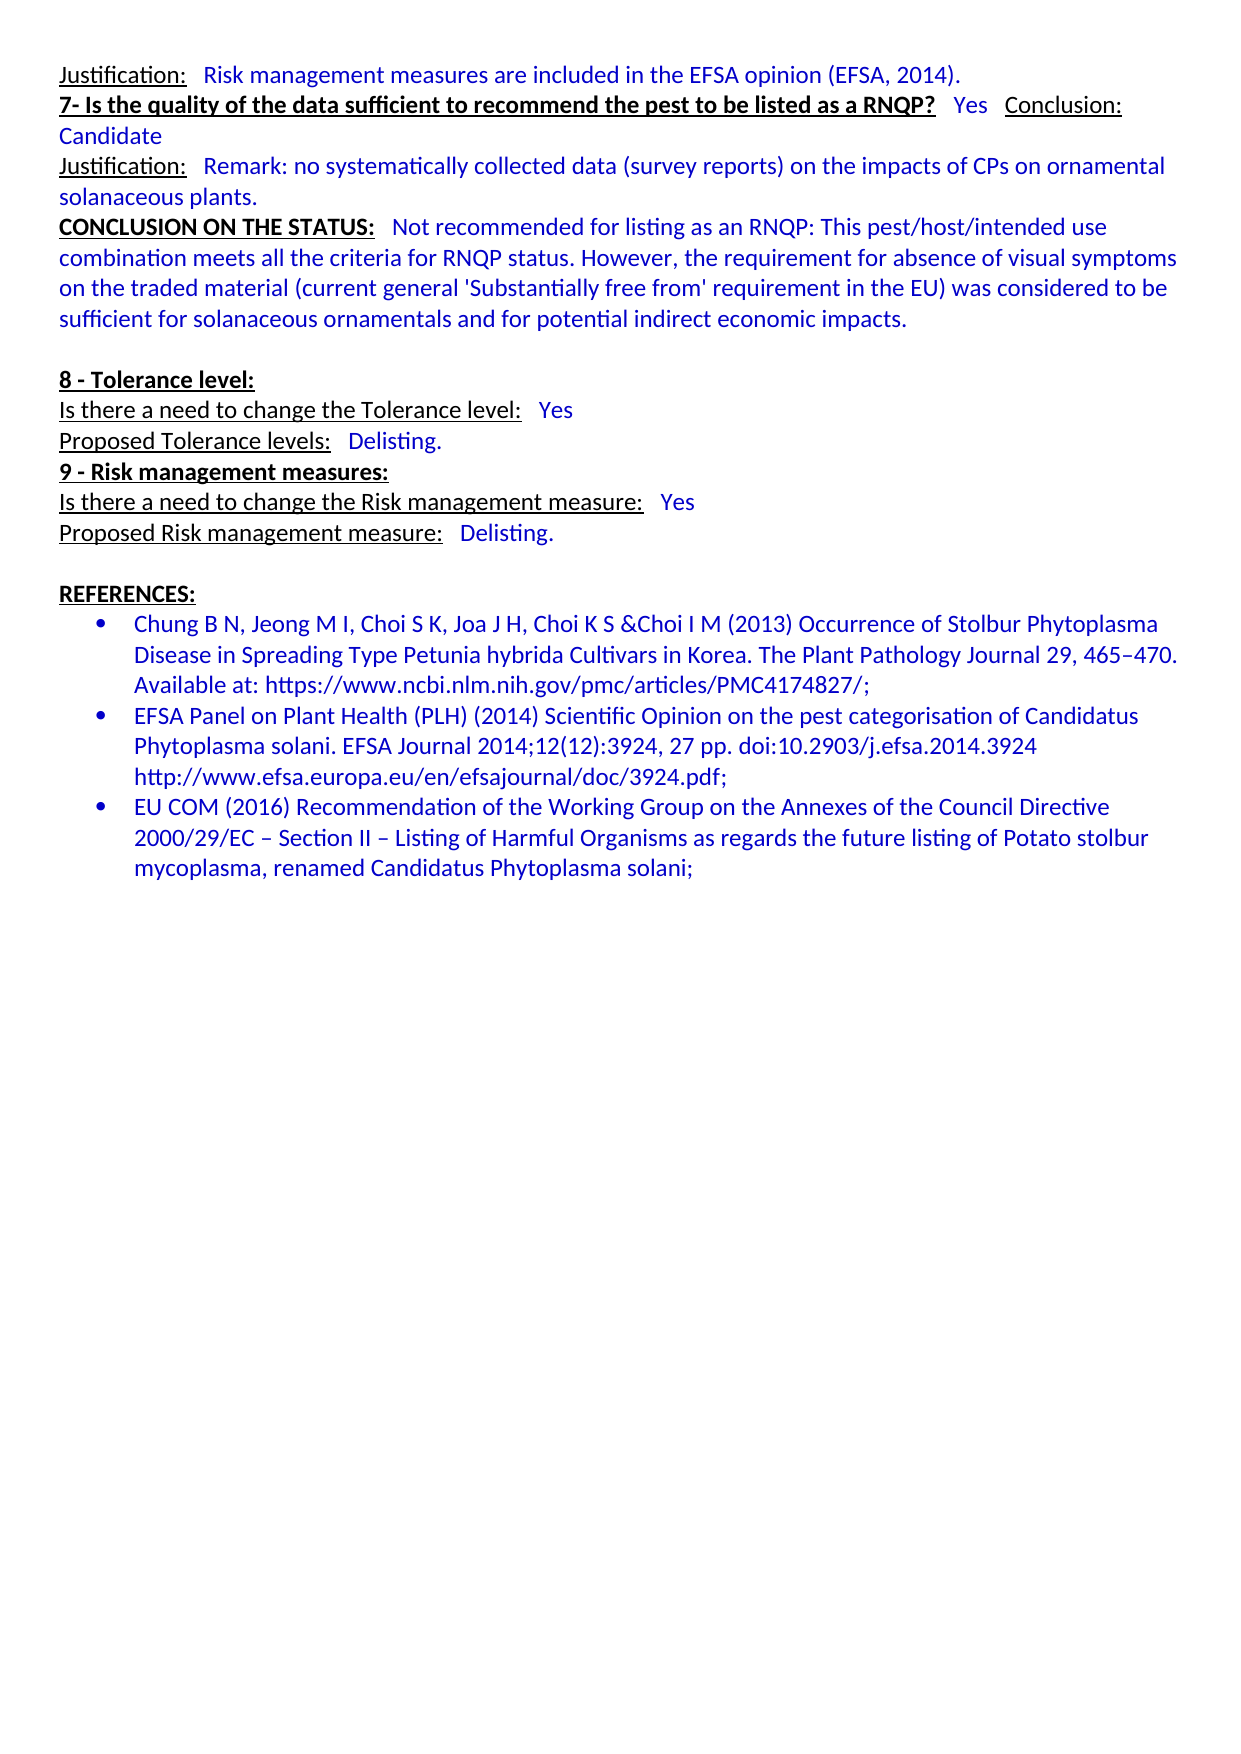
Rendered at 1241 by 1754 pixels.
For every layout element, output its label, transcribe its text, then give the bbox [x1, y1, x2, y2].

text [59, 59, 1181, 608]
list EFSA Panel on Plant Health (PLH) (2014) Scientific Opinion on the pest categorisation of Candidatus Phytoplasma solani. EFSA Journal 2014;12(12):3924, 27 pp. doi:10.2903/j.efsa.2014.3924 http://www.efsa.europa.eu/en/efsajournal/doc/3924.pdf; [96, 700, 1181, 791]
list EU COM (2016) Recommendation of the Working Group on the Annexes of the Council Directive 2000/29/EC – Section II – Listing of Harmful Organisms as regards the future listing of Potato stolbur mycoplasma, renamed Candidatus Phytoplasma solani; [96, 791, 1181, 883]
list Chung B N, Jeong M I, Choi S K, Joa J H, Choi K S &Choi I M (2013) Occurrence of Stolbur Phytoplasma Disease in Spreading Type Petunia hybrida Cultivars in Korea. The Plant Pathology Journal 29, 465–470. Available at: https://www.ncbi.nlm.nih.gov/pmc/articles/PMC4174827/; [96, 608, 1181, 700]
